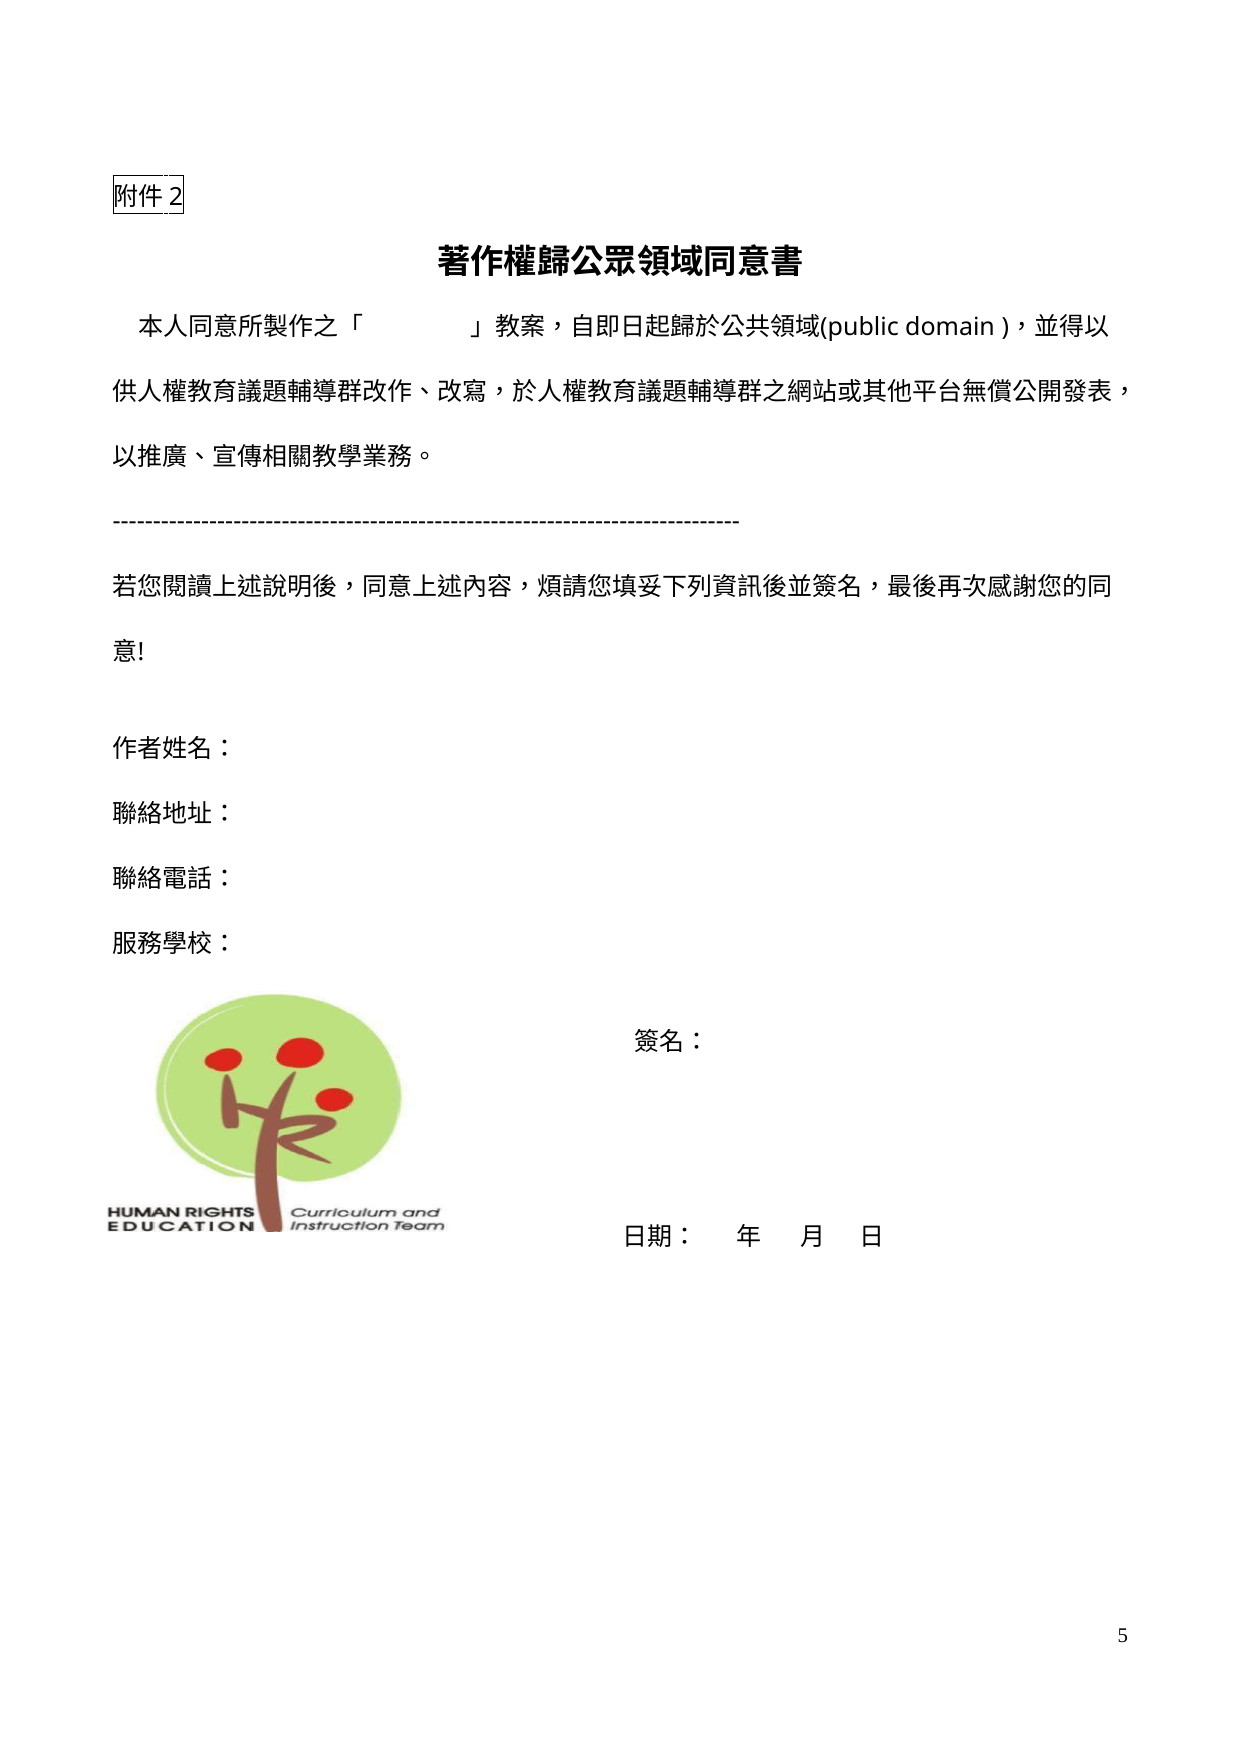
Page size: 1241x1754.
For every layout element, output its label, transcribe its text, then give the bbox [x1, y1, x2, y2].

text 本人同意所製作之「 」教案，自即日起歸於公共領域(public domain )，並得以供人權教育議題輔導群改作、改寫，於人權教育議題輔導群之網站或其他平台無償公開發表，以推廣、宣傳相關教學業務。 [112, 292, 1128, 487]
text ------------------------------------------------------------------------------ [112, 487, 1128, 552]
text 簽名： [449, 1007, 1128, 1072]
text 著作權歸公眾領域同意書 [112, 227, 1128, 292]
text 聯絡電話： [112, 844, 1128, 909]
picture [106, 991, 449, 1232]
text 聯絡地址： [112, 779, 1128, 844]
text 附件2 [112, 162, 1128, 227]
text 服務學校： [112, 909, 1128, 974]
text 作者姓名： [112, 714, 1128, 779]
text 若您閱讀上述說明後，同意上述內容，煩請您填妥下列資訊後並簽名，最後再次感謝您的同意! [112, 552, 1128, 682]
text 日期： 年 月 日 [112, 1202, 1128, 1267]
